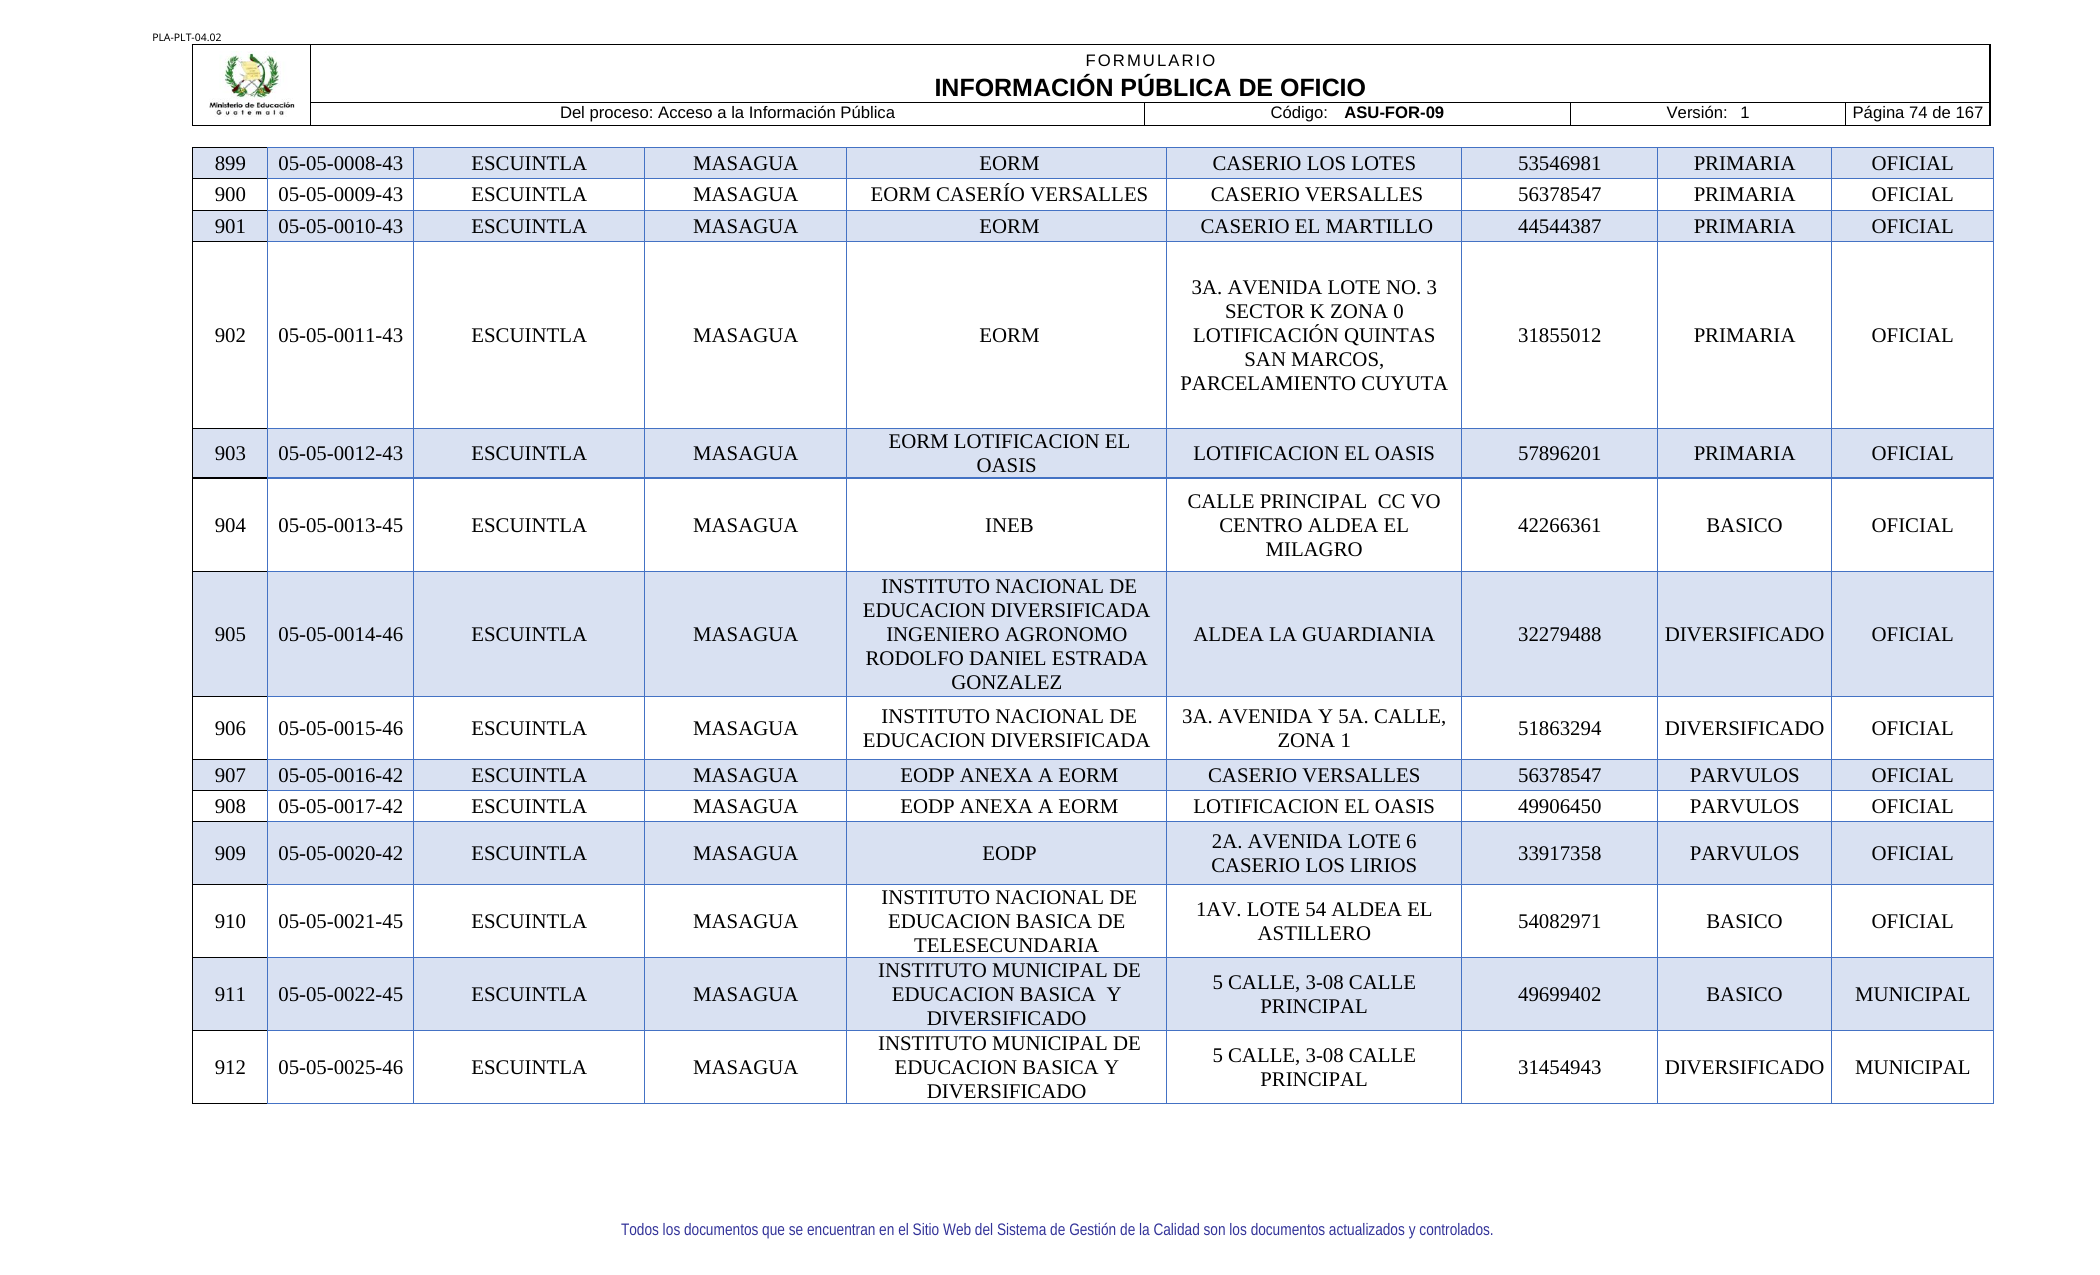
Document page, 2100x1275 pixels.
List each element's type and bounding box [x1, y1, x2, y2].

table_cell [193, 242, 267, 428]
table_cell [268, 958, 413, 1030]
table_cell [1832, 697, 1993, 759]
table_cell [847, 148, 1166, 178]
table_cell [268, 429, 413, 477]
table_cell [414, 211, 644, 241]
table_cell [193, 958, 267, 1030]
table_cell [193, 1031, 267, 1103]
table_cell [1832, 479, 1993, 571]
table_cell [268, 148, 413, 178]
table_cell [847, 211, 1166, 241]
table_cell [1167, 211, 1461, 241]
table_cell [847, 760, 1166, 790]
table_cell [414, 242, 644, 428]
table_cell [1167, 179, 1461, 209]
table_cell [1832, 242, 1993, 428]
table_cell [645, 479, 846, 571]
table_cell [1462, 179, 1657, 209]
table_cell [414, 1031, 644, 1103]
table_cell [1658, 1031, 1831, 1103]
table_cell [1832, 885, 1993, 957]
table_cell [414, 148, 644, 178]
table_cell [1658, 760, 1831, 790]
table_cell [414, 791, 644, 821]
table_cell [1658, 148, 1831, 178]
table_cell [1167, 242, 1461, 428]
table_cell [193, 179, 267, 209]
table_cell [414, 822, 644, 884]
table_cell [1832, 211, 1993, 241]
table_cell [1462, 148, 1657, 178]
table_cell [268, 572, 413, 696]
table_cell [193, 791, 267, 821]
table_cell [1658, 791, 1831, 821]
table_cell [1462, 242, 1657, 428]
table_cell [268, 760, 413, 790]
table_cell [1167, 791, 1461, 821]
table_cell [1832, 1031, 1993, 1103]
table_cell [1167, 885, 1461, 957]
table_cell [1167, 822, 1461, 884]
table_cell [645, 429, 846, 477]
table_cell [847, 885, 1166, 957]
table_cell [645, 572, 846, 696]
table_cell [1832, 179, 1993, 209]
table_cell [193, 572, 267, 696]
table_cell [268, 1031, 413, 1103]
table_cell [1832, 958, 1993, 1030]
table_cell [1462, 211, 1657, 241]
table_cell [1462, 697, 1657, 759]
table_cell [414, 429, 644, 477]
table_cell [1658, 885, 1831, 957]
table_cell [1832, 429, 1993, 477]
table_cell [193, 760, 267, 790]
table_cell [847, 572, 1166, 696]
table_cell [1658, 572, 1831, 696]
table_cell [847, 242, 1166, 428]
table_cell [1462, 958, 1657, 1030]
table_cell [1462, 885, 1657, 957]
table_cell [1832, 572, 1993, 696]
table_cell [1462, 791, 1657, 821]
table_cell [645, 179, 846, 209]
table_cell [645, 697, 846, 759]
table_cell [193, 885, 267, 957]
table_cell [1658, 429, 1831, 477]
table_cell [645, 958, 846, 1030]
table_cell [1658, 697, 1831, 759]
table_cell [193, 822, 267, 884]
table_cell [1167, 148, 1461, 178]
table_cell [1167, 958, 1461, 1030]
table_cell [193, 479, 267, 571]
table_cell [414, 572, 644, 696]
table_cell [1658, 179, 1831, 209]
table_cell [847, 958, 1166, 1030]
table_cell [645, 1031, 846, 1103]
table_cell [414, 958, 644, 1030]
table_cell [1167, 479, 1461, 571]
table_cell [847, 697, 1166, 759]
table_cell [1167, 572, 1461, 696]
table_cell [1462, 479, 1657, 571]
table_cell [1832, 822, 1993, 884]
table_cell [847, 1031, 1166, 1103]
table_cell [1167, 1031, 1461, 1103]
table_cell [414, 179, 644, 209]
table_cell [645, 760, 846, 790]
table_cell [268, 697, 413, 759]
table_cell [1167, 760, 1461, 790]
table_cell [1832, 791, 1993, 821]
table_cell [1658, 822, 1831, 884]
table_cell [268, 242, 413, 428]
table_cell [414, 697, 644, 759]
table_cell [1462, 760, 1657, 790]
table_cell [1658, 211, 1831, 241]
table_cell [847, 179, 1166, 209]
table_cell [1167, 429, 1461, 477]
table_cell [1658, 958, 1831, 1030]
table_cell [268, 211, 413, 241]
picture [208, 51, 295, 117]
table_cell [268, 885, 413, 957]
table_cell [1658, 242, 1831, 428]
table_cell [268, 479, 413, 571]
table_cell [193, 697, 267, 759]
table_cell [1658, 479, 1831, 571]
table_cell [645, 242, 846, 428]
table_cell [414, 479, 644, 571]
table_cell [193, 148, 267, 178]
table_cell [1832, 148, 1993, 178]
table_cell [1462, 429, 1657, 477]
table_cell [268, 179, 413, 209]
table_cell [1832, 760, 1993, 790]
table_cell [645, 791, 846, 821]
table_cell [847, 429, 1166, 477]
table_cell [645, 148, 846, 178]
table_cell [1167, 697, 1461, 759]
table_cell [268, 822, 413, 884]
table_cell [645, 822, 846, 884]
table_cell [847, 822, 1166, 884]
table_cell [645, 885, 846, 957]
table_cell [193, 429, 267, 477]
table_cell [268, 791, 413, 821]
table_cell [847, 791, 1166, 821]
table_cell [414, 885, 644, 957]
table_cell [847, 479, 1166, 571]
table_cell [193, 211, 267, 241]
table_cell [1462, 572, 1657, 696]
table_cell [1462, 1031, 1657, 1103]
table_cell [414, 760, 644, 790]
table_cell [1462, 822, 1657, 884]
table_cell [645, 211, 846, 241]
